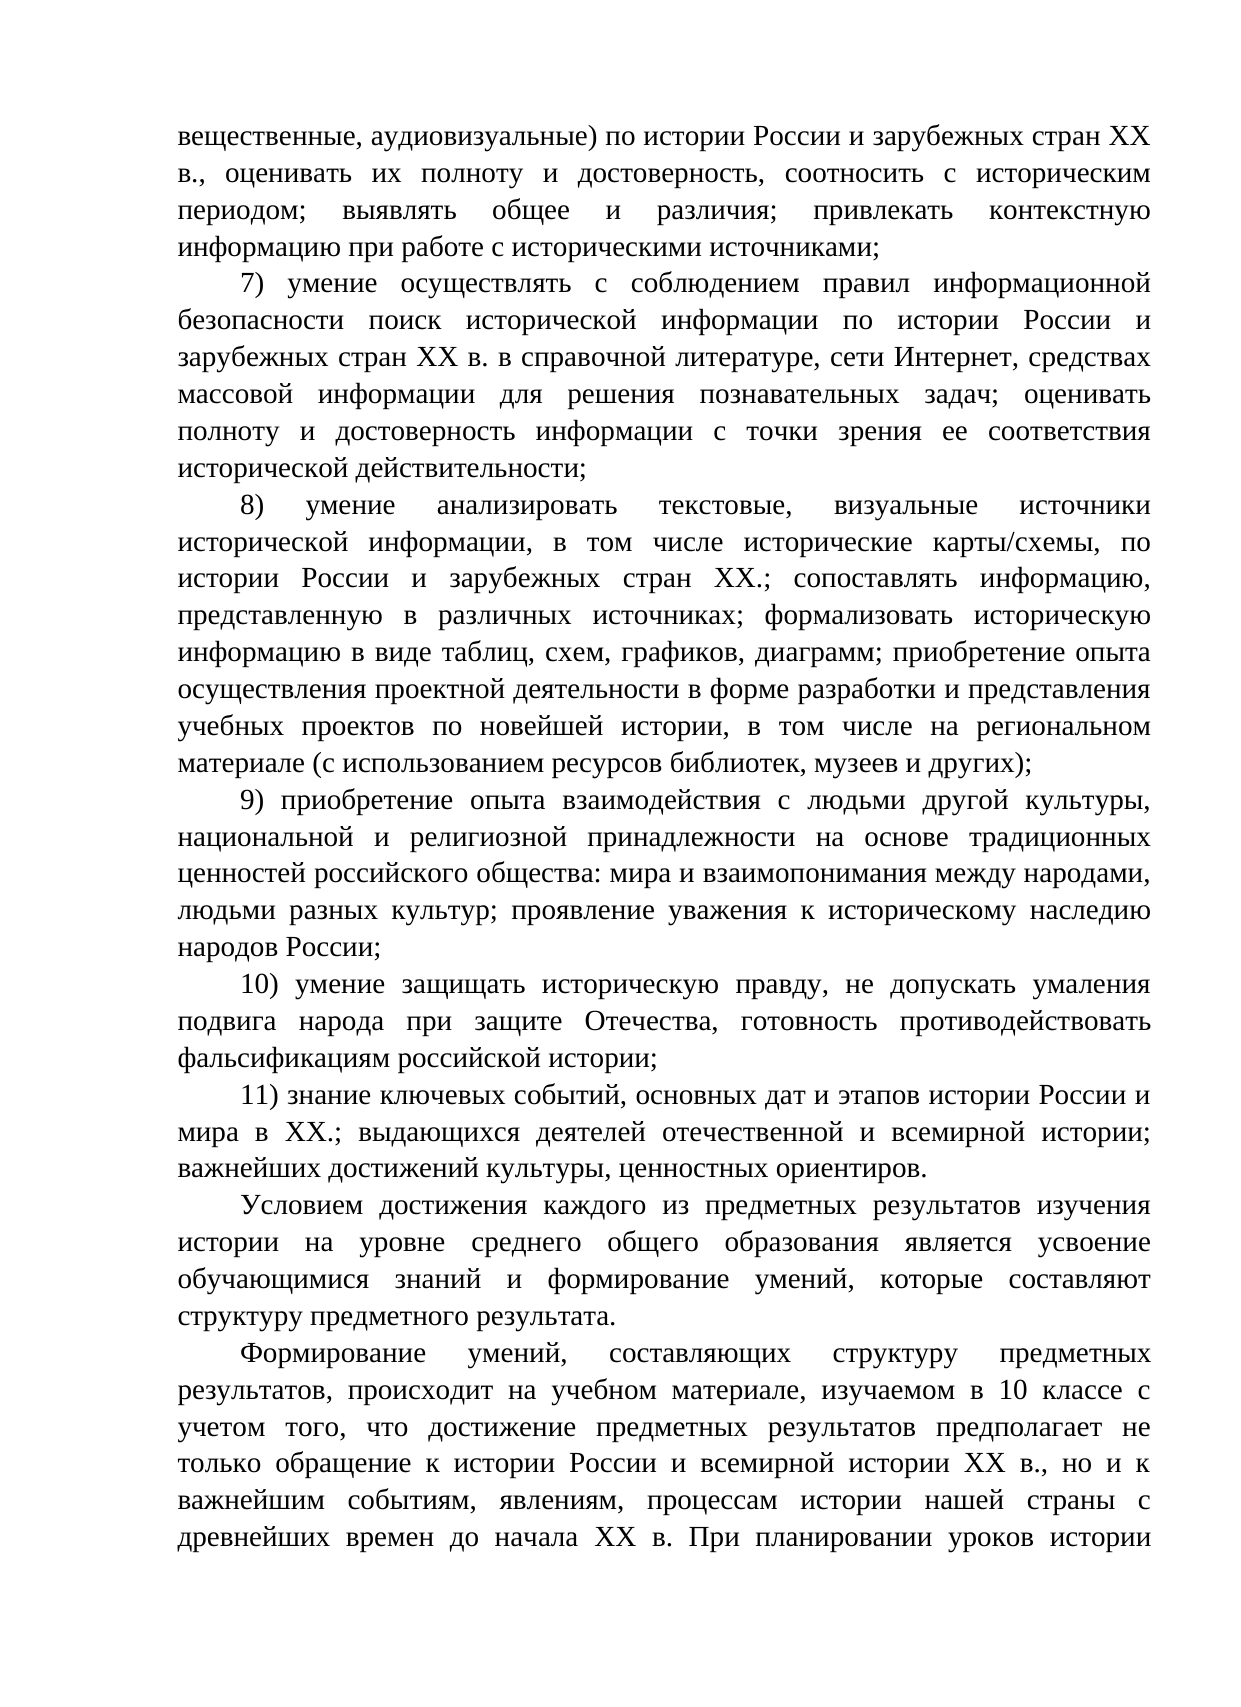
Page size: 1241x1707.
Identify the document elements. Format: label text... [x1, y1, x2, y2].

text 8) умение анализировать текстовые, визуальные источники исторической информации, в том числе исторические карты/схемы, по истории России и зарубежных стран ХХ.; сопоставлять информацию, представленную в различных источниках; формализовать историческую информацию в виде таблиц, схем, графиков, диаграмм; приобретение опыта осуществления проектной деятельности в форме разработки и представления учебных проектов по новейшей истории, в том числе на региональном материале (с использованием ресурсов библиотек, музеев и других); [177, 487, 1152, 778]
text 9) приобретение опыта взаимодействия с людьми другой культуры, национальной и религиозной принадлежности на основе традиционных ценностей российского общества: мира и взаимопонимания между народами, людьми разных культур; проявление уважения к историческому наследию народов России; [177, 782, 1152, 963]
text Условием достижения каждого из предметных результатов изучения истории на уровне среднего общего образования является усвоение обучающимися знаний и формирование умений, которые составляют структуру предметного результата. [177, 1187, 1152, 1332]
text 11) знание ключевых событий, основных дат и этапов истории России и мира в ХХ.; выдающихся деятелей отечественной и всемирной истории; важнейших достижений культуры, ценностных ориентиров. [177, 1077, 1152, 1184]
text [177, 1335, 1152, 1553]
text 7) умение осуществлять с соблюдением правил информационной безопасности поиск исторической информации по истории России и зарубежных стран ХХ в. в справочной литературе, сети Интернет, средствах массовой информации для решения познавательных задач; оценивать полноту и достоверность информации с точки зрения ее соответствия исторической действительности; [177, 266, 1152, 483]
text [177, 118, 1152, 262]
text 10) умение защищать историческую правду, не допускать умаления подвига народа при защите Отечества, готовность противодействовать фальсификациям российской истории; [177, 966, 1152, 1073]
